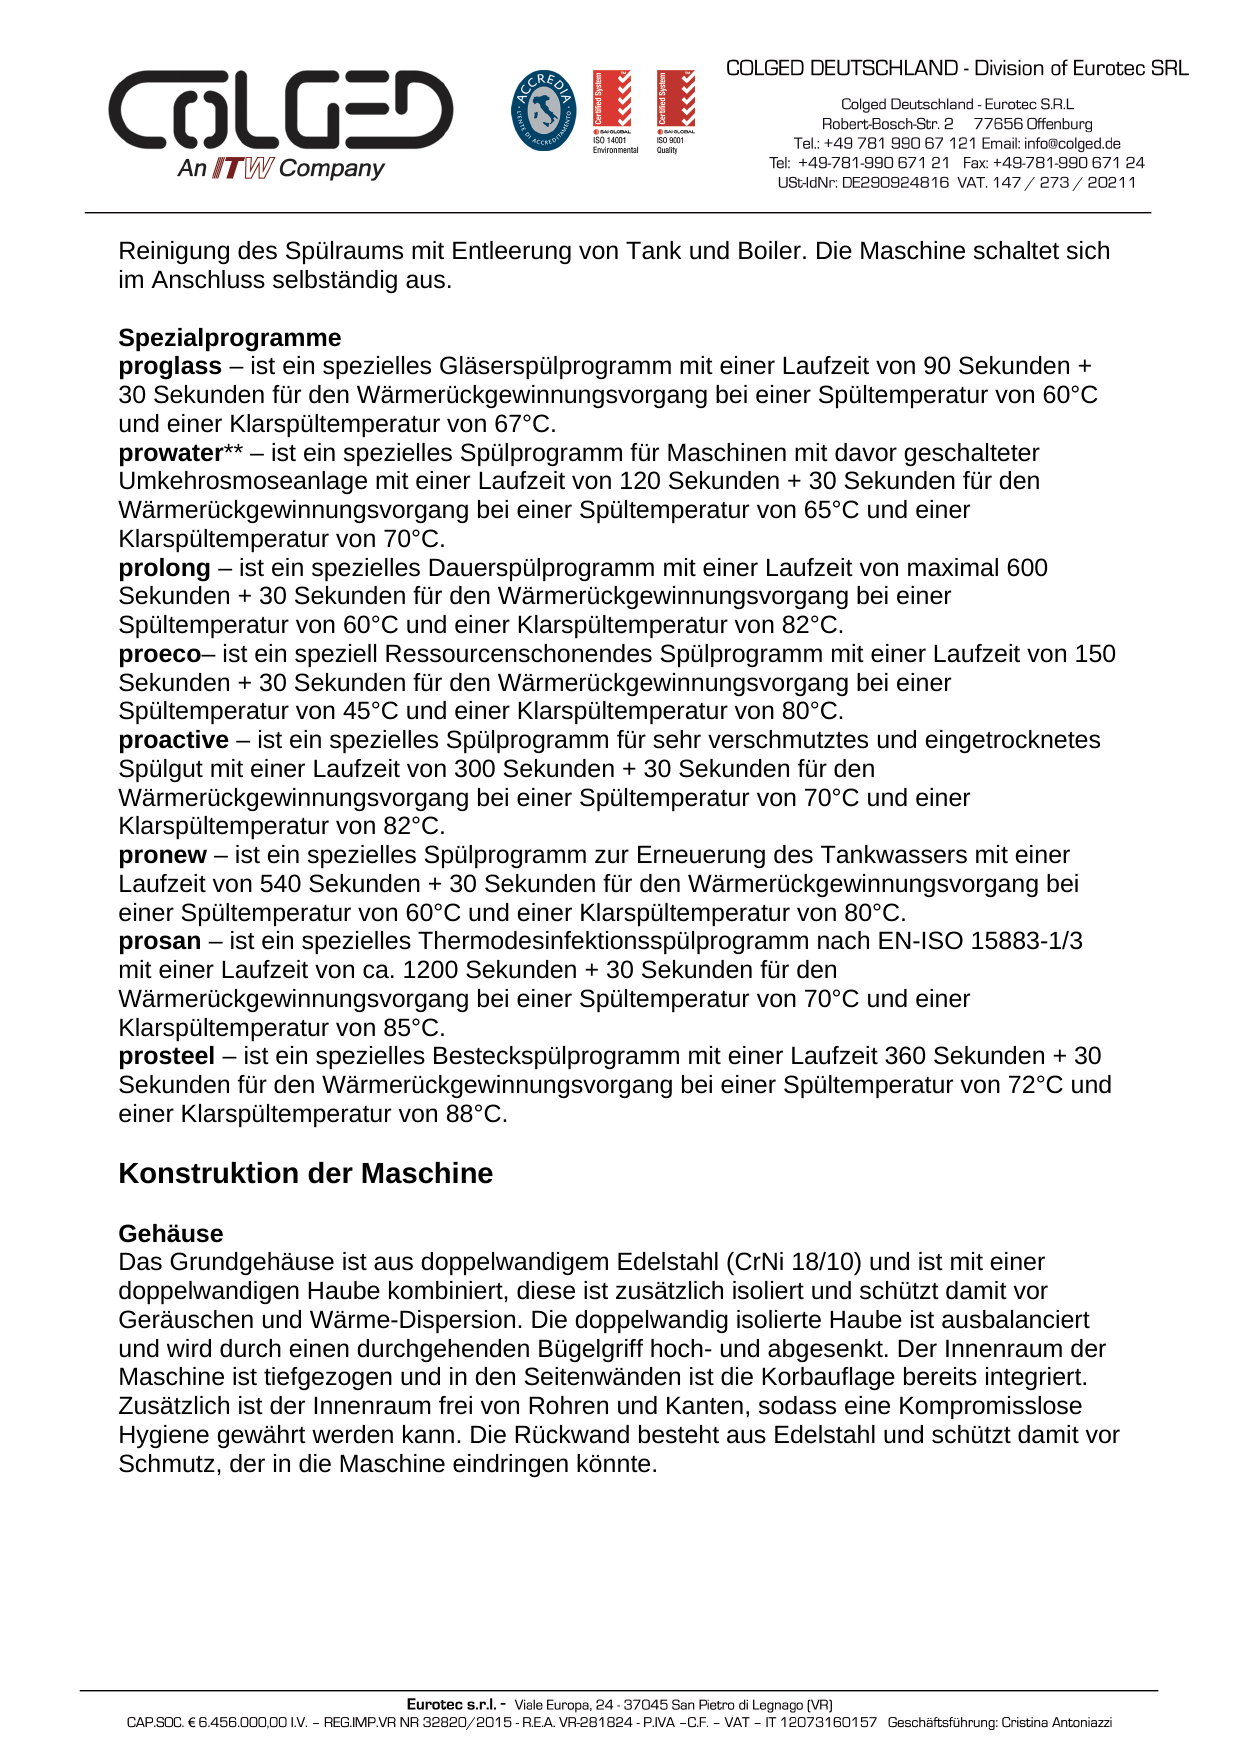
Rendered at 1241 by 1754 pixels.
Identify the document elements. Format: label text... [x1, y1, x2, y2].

text prosan – ist ein spezielles Thermodesinfektionsspülprogramm nach EN-ISO 15883-1/3 [118, 926, 1122, 955]
picture [9, 9, 1228, 222]
text pronew – ist ein spezielles Spülprogramm zur Erneuerung des Tankwassers mit einer Laufzeit von 540 Sekunden + 30 Sekunden für den Wärmerückgewinnungsvorgang bei einer Spültemperatur von 60°C und einer Klarspültemperatur von 80°C. [118, 840, 1122, 926]
text Gehäuse [118, 1218, 1122, 1247]
text proeco– ist ein speziell Ressourcenschonendes Spülprogramm mit einer Laufzeit von 150 Sekunden + 30 Sekunden für den Wärmerückgewinnungsvorgang bei einer Spültemperatur von 45°C und einer Klarspültemperatur von 80°C. [118, 639, 1122, 725]
text Spezialprogramme [118, 322, 1122, 351]
text proglass – ist ein spezielles Gläserspülprogramm mit einer Laufzeit von 90 Sekunden + 30 Sekunden für den Wärmerückgewinnungsvorgang bei einer Spültemperatur von 60°C und einer Klarspültemperatur von 67°C. [118, 351, 1122, 437]
text prolong – ist ein spezielles Dauerspülprogramm mit einer Laufzeit von maximal 600 Sekunden + 30 Sekunden für den Wärmerückgewinnungsvorgang bei einer Spültemperatur von 60°C und einer Klarspültemperatur von 82°C. [118, 552, 1122, 639]
text mit einer Laufzeit von ca. 1200 Sekunden + 30 Sekunden für den Wärmerückgewinnungsvorgang bei einer Spültemperatur von 70°C und einer Klarspültemperatur von 85°C. [118, 955, 1122, 1041]
picture [3, 1671, 1236, 1746]
text prosteel – ist ein spezielles Besteckspülprogramm mit einer Laufzeit 360 Sekunden + 30 Sekunden für den Wärmerückgewinnungsvorgang bei einer Spültemperatur von 72°C und einer Klarspültemperatur von 88°C. [118, 1041, 1122, 1127]
text proactive – ist ein spezielles Spülprogramm für sehr verschmutztes und eingetrocknetes Spülgut mit einer Laufzeit von 300 Sekunden + 30 Sekunden für den Wärmerückgewinnungsvorgang bei einer Spültemperatur von 70°C und einer Klarspültemperatur von 82°C. [118, 725, 1122, 840]
text Konstruktion der Maschine [118, 1156, 1122, 1190]
text prowater** – ist ein spezielles Spülprogramm für Maschinen mit davor geschalteter Umkehrosmoseanlage mit einer Laufzeit von 120 Sekunden + 30 Sekunden für den Wärmerückgewinnungsvorgang bei einer Spültemperatur von 65°C und einer Klarspültemperatur von 70°C. [118, 437, 1122, 552]
text Das Grundgehäuse ist aus doppelwandigem Edelstahl (CrNi 18/10) und ist mit einer doppelwandigen Haube kombiniert, diese ist zusätzlich isoliert und schützt damit vor Geräuschen und Wärme-Dispersion. Die doppelwandig isolierte Haube ist ausbalanciert und wird durch einen durchgehenden Bügelgriff hoch- und abgesenkt. Der Innenraum der Maschine ist tiefgezogen und in den Seitenwänden ist die Korbauflage bereits integriert. Zusätzlich ist der Innenraum frei von Rohren und Kanten, sodass eine Kompromisslose Hygiene gewährt werden kann. Die Rückwand besteht aus Edelstahl und schützt damit vor Schmutz, der in die Maschine eindringen könnte. [118, 1247, 1122, 1477]
